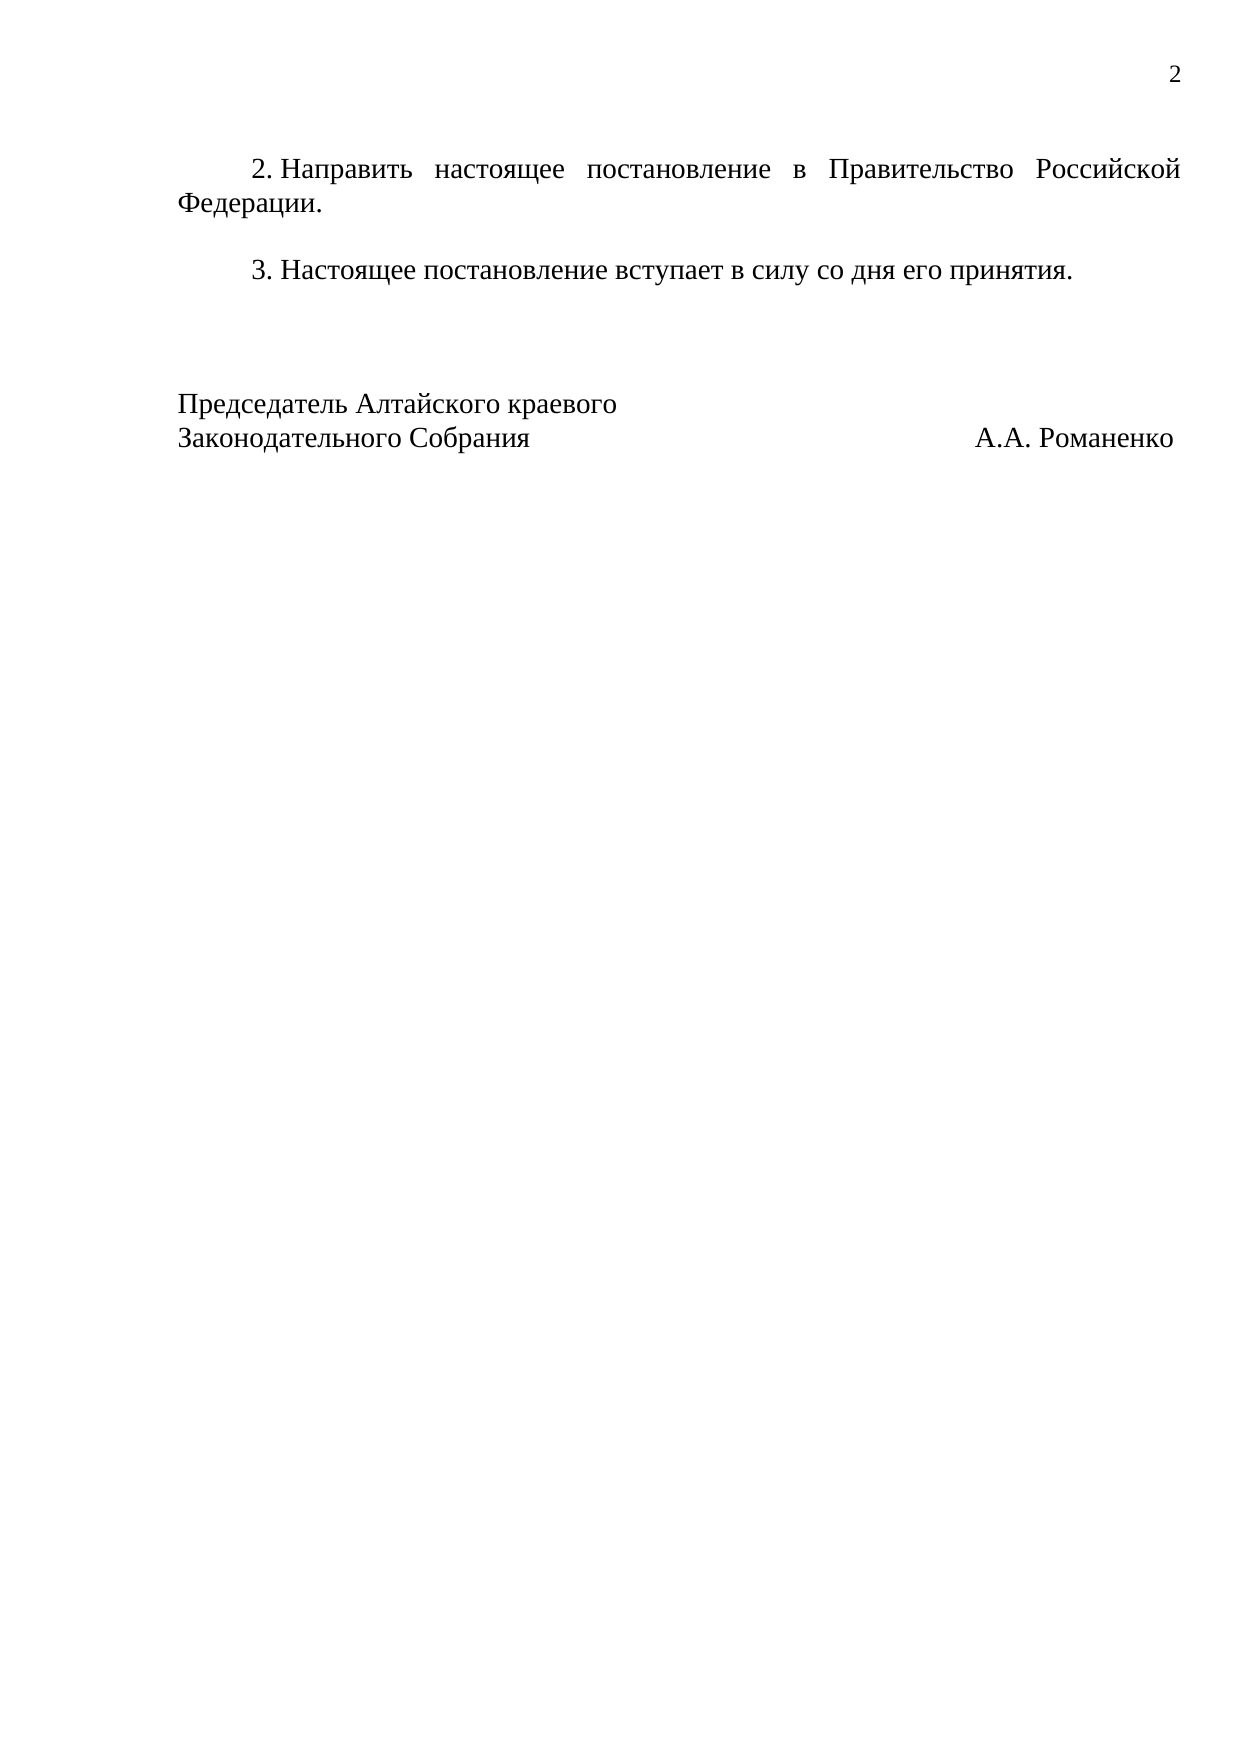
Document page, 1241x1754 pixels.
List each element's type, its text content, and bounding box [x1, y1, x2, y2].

text Законодательного Собрания А.А. Романенко [177, 420, 1181, 453]
text Председатель Алтайского краевого [177, 386, 1181, 420]
text 3. Настоящее постановление вступает в силу со дня его принятия. [177, 252, 1181, 286]
text 2. Направить настоящее постановление в Правительство Российской Федерации. [177, 152, 1181, 219]
